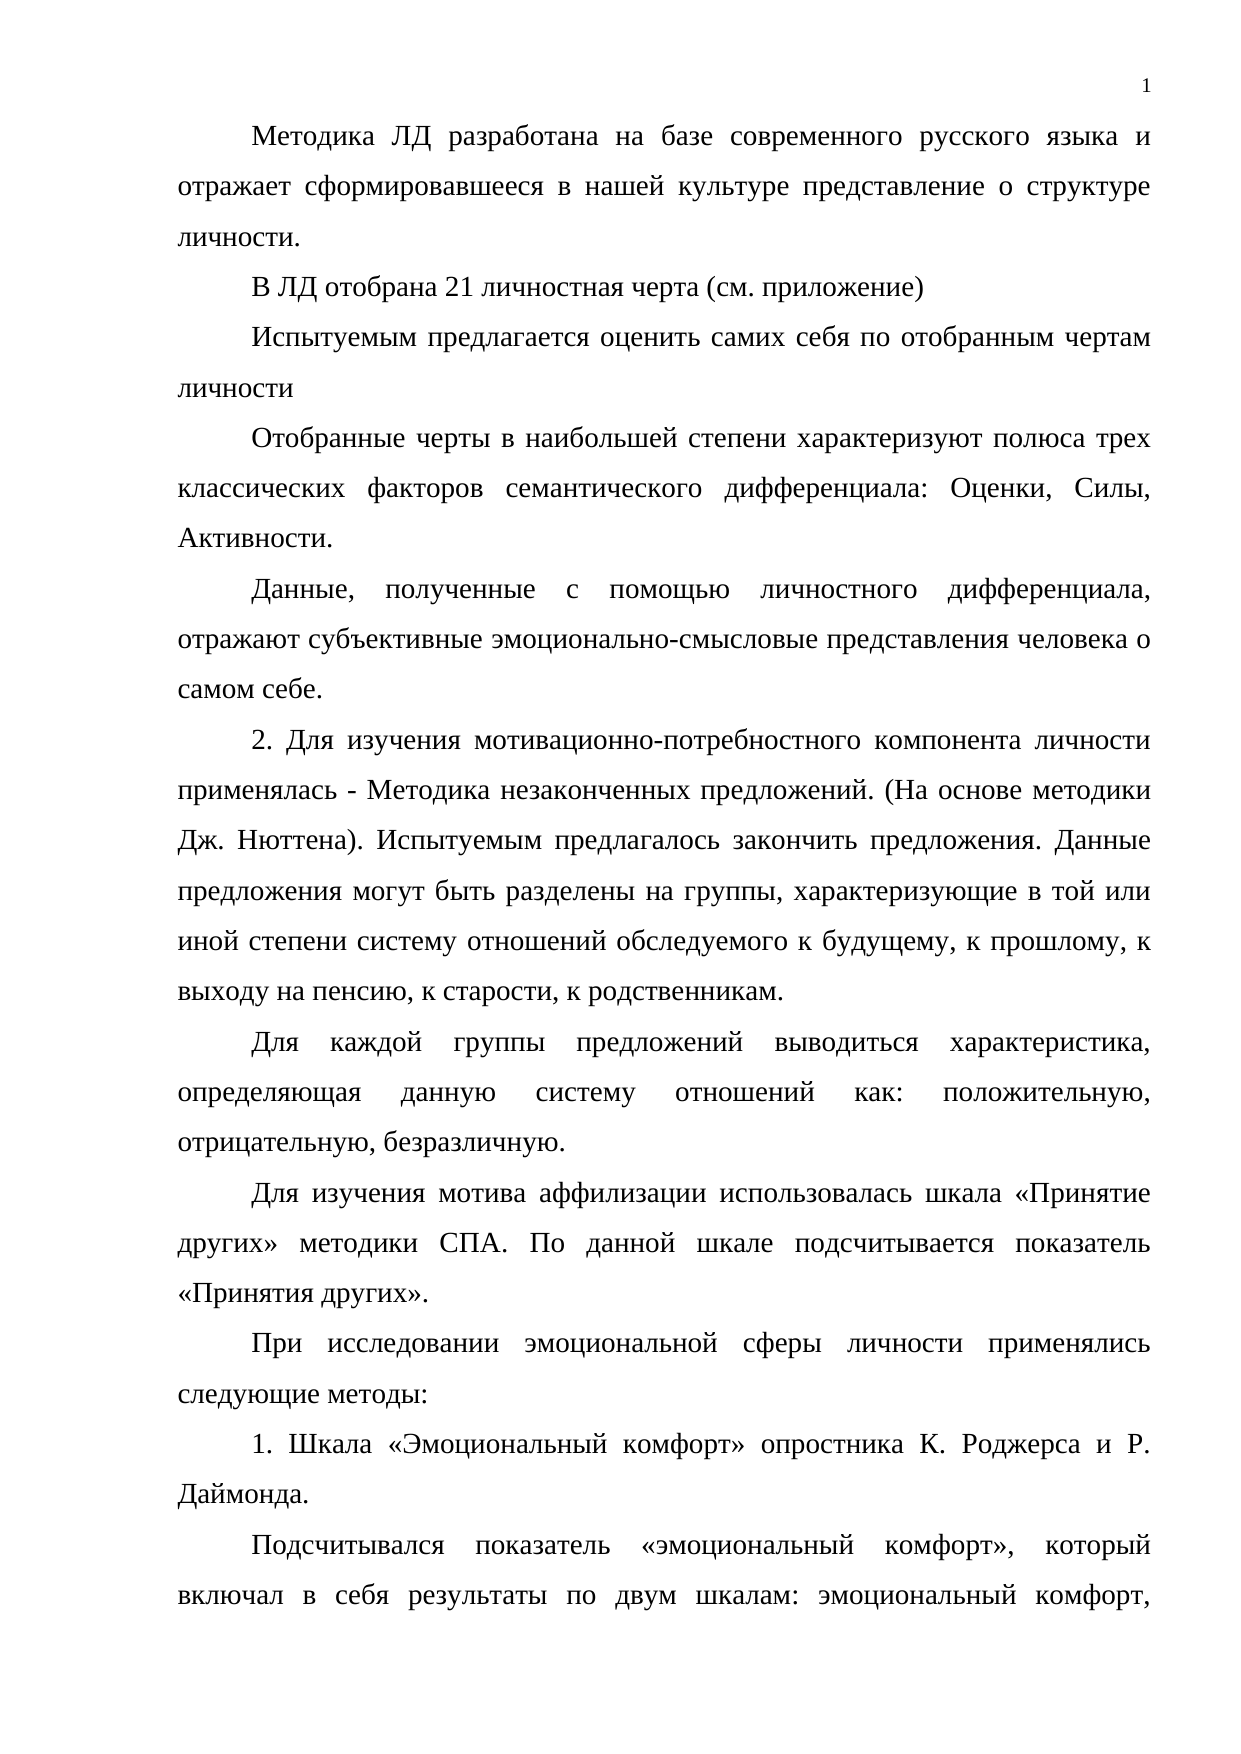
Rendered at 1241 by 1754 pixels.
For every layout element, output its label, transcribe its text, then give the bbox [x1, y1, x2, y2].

text Для каждой группы предложений выводиться характеристика, определяющая данную систему отношений как: положительную, отрицательную, безразличную. [177, 1024, 1152, 1158]
text 1. Шкала «Эмоциональный комфорт» опростника К. Роджерса и Р. Даймонда. [177, 1426, 1152, 1510]
text Отобранные черты в наибольшей степени характеризуют полюса трех классических факторов семантического дифференциала: Оценки, Силы, Активности. [177, 420, 1152, 554]
text При исследовании эмоциональной сферы личности применялись следующие методы: [177, 1326, 1152, 1409]
text Для изучения мотива аффилизации использовалась шкала «Принятие других» методики СПА. По данной шкале подсчитывается показатель «Принятия других». [177, 1175, 1152, 1309]
text Методика ЛД разработана на базе современного русского языка и отражает сформировавшееся в нашей культуре представление о структуре личности. [177, 118, 1152, 252]
text Данные, полученные с помощью личностного дифференциала, отражают субъективные эмоционально-смысловые представления человека о самом себе. [177, 571, 1152, 705]
text 2. Для изучения мотивационно-потребностного компонента личности применялась - Методика незаконченных предложений. (На основе методики Дж. Нюттена). Испытуемым предлагалось закончить предложения. Данные предложения могут быть разделены на группы, характеризующие в той или иной степени систему отношений обследуемого к будущему, к прошлому, к выходу на пенсию, к старости, к родственникам. [177, 722, 1152, 1007]
text В ЛД отобрана 21 личностная черта (см. приложение) [177, 269, 1152, 303]
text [177, 1527, 1152, 1611]
text Испытуемым предлагается оценить самих себя по отобранным чертам личности [177, 319, 1152, 403]
